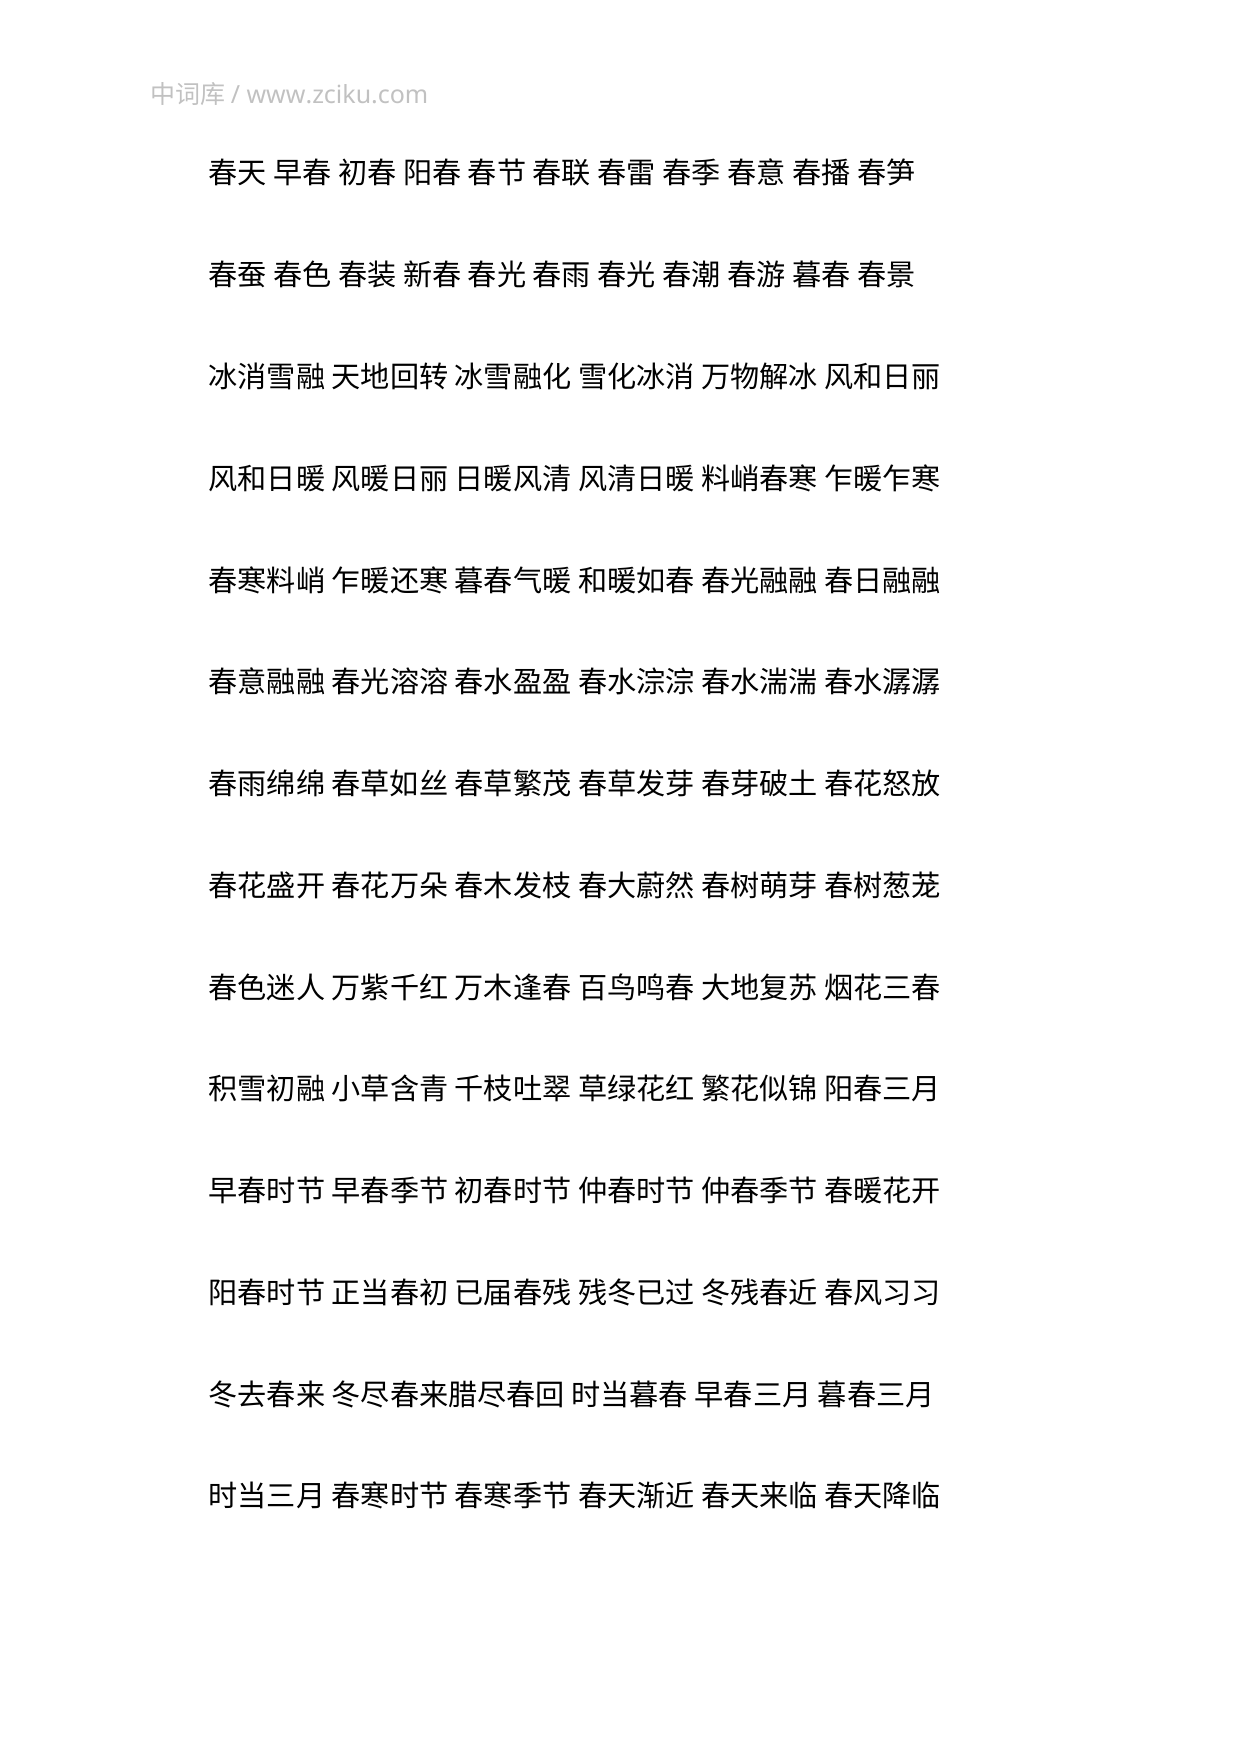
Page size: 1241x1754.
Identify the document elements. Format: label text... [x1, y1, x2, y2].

text 春花盛开 春花万朵 春木发枝 春大蔚然 春树萌芽 春树葱茏 [150, 862, 1090, 905]
text 春色迷人 万紫千红 万木逢春 百鸟鸣春 大地复苏 烟花三春 [150, 964, 1090, 1006]
text 早春时节 早春季节 初春时节 仲春时节 仲春季节 春暖花开 [150, 1168, 1090, 1210]
text 春寒料峭 乍暖还寒 暮春气暖 和暖如春 春光融融 春日融融 [150, 557, 1090, 599]
text 冰消雪融 天地回转 冰雪融化 雪化冰消 万物解冰 风和日丽 [150, 353, 1090, 396]
text 时当三月 春寒时节 春寒季节 春天渐近 春天来临 春天降临 [150, 1473, 1090, 1515]
text 春雨绵绵 春草如丝 春草繁茂 春草发芽 春芽破土 春花怒放 [150, 761, 1090, 803]
text 风和日暖 风暖日丽 日暖风清 风清日暖 料峭春寒 乍暖乍寒 [150, 455, 1090, 498]
text 冬去春来 冬尽春来腊尽春回 时当暮春 早春三月 暮春三月 [150, 1371, 1090, 1413]
text 积雪初融 小草含青 千枝吐翠 草绿花红 繁花似锦 阳春三月 [150, 1066, 1090, 1108]
text 春蚕 春色 春装 新春 春光 春雨 春光 春潮 春游 暮春 春景 [150, 252, 1090, 294]
text 春天 早春 初春 阳春 春节 春联 春雷 春季 春意 春播 春笋 [150, 150, 1090, 192]
text 春意融融 春光溶溶 春水盈盈 春水淙淙 春水湍湍 春水潺潺 [150, 659, 1090, 701]
text 阳春时节 正当春初 已届春残 残冬已过 冬残春近 春风习习 [150, 1269, 1090, 1312]
